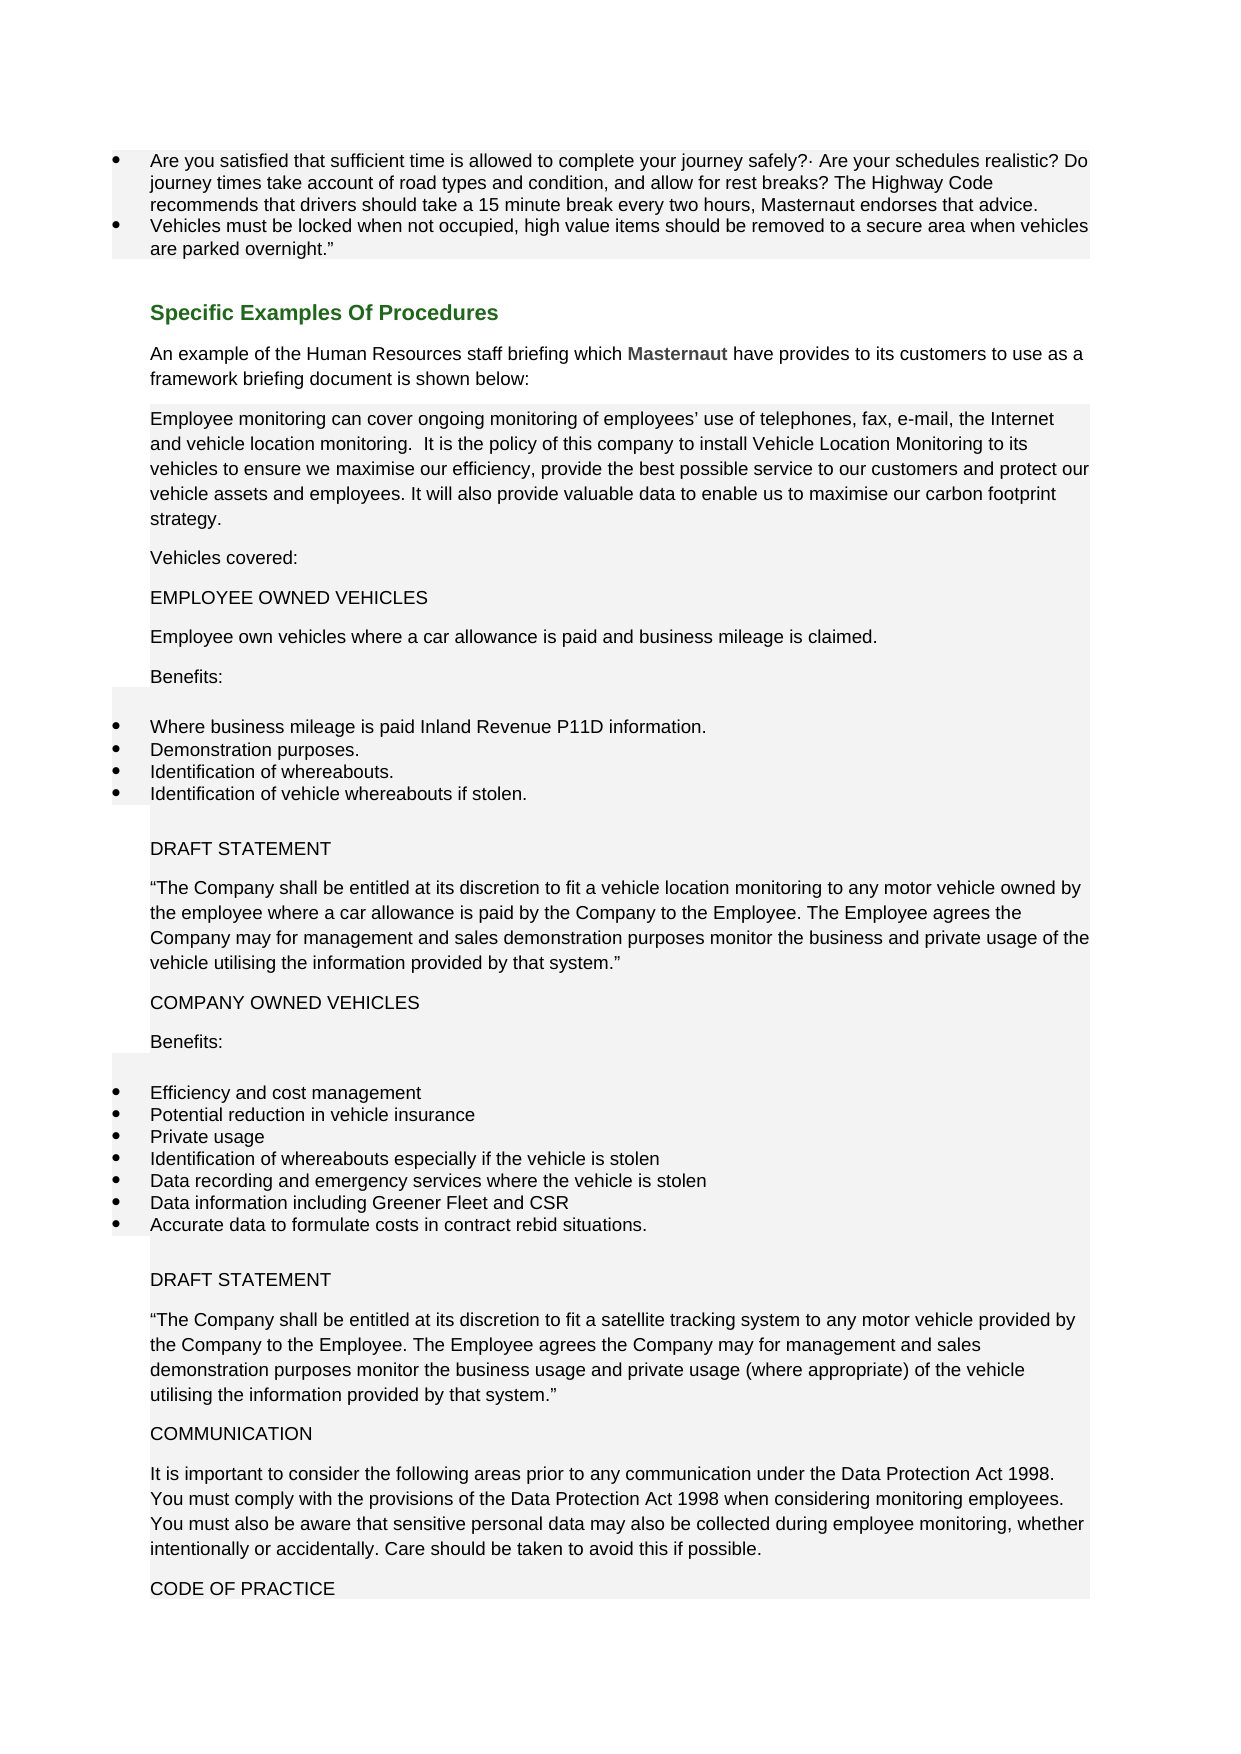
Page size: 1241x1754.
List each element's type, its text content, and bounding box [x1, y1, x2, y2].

text Benefits: [150, 1028, 1090, 1053]
text “The Company shall be entitled at its discretion to fit a vehicle location monitoring to any motor vehicle owned by the employee where a car allowance is paid by the Company to the Employee. The Employee agrees the Company may for management and sales demonstration purposes monitor the business and private usage of the vehicle utilising the information provided by that system.” [150, 873, 1090, 973]
text EMPLOYEE OWNED VEHICLES [150, 583, 1090, 608]
subtitle Specific Examples Of Procedures [150, 299, 1090, 325]
text “The Company shall be entitled at its discretion to fit a satellite tracking system to any motor vehicle provided by the Company to the Employee. The Employee agrees the Company may for management and sales demonstration purposes monitor the business usage and private usage (where appropriate) of the vehicle utilising the information provided by that system.” [150, 1305, 1090, 1405]
list Identification of vehicle whereabouts if stolen. [112, 783, 1090, 805]
list Demonstration purposes. [112, 738, 1090, 761]
list Efficiency and cost management [112, 1082, 1090, 1104]
list Private usage [112, 1126, 1090, 1148]
text CODE OF PRACTICE [150, 1574, 1090, 1599]
text Vehicles covered: [150, 543, 1090, 568]
list Are you satisfied that sufficient time is allowed to complete your journey safely?· Are your schedules realistic? Do journey times take account of road types and condition, and allow for rest breaks? The Highway Code recommends that drivers should take a 15 minute break every two hours, Masternaut endorses that advice. [112, 150, 1090, 215]
list Accurate data to formulate costs in contract rebid situations. [112, 1214, 1090, 1236]
text It is important to consider the following areas prior to any communication under the Data Protection Act 1998. You must comply with the provisions of the Data Protection Act 1998 when considering monitoring employees. You must also be aware that sensitive personal data may also be collected during employee monitoring, whether intentionally or accidentally. Care should be taken to avoid this if possible. [150, 1459, 1090, 1559]
text COMMUNICATION [150, 1420, 1090, 1445]
text Benefits: [150, 662, 1090, 687]
list Identification of whereabouts. [112, 761, 1090, 783]
list Identification of whereabouts especially if the vehicle is stolen [112, 1148, 1090, 1170]
list Where business mileage is paid Inland Revenue P11D information. [112, 716, 1090, 738]
text An example of the Human Resources staff briefing which Masternaut have provides to its customers to use as a framework briefing document is shown below: [150, 339, 1090, 389]
text COMPANY OWNED VEHICLES [150, 988, 1090, 1013]
text DRAFT STATEMENT [150, 1266, 1090, 1291]
text Employee own vehicles where a car allowance is paid and business mileage is claimed. [150, 623, 1090, 648]
text Employee monitoring can cover ongoing monitoring of employees’ use of telephones, fax, e-mail, the Internet and vehicle location monitoring. It is the policy of this company to install Vehicle Location Monitoring to its vehicles to ensure we maximise our efficiency, provide the best possible service to our customers and protect our vehicle assets and employees. It will also provide valuable data to enable us to maximise our carbon footprint strategy. [150, 404, 1090, 529]
text DRAFT STATEMENT [150, 834, 1090, 859]
list Data recording and emergency services where the vehicle is stolen [112, 1170, 1090, 1192]
list Potential reduction in vehicle insurance [112, 1104, 1090, 1126]
list Vehicles must be locked when not occupied, high value items should be removed to a secure area when vehicles are parked overnight.” [112, 215, 1090, 259]
list Data information including Greener Fleet and CSR [112, 1192, 1090, 1214]
